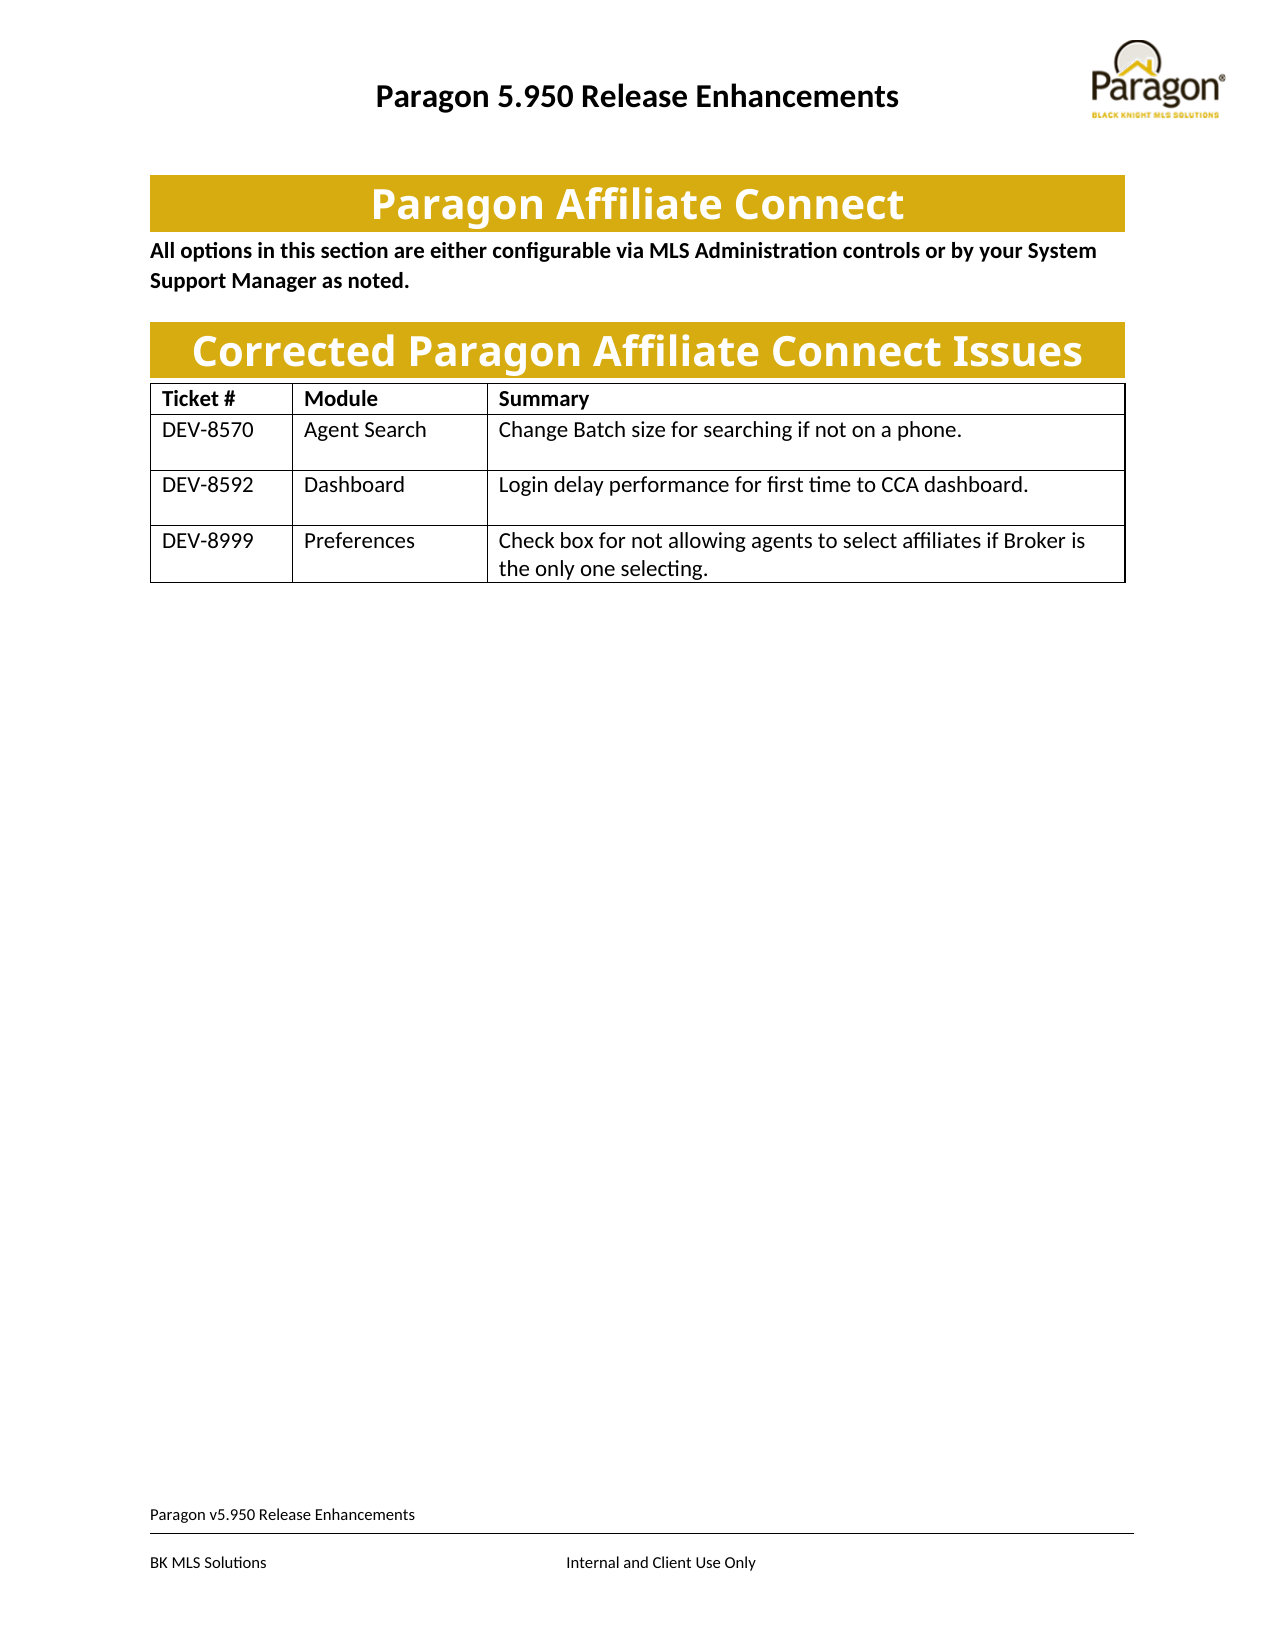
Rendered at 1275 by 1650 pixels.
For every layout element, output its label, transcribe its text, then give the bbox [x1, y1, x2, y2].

table_header Summary [488, 384, 1124, 414]
table_header Ticket # [151, 384, 292, 414]
table_cell DEV-8570 [151, 415, 292, 469]
table_cell DEV-8999 [151, 526, 292, 582]
table_cell Preferences [293, 526, 487, 582]
subtitle Corrected Paragon Affiliate Connect Issues [150, 322, 1125, 378]
table_cell Login delay performance for first time to CCA dashboard. [488, 471, 1124, 525]
table_header Module [293, 384, 487, 414]
table_cell Dashboard [293, 471, 487, 525]
text All options in this section are either configurable via MLS Administration controls or by your System Support Manager as noted. [150, 236, 1125, 294]
table_cell DEV-8592 [151, 471, 292, 525]
table_cell Agent Search [293, 415, 487, 469]
picture [1092, 40, 1226, 120]
table_cell Change Batch size for searching if not on a phone. [488, 415, 1124, 469]
subtitle Paragon Affiliate Connect [150, 175, 1125, 232]
table_cell Check box for not allowing agents to select affiliates if Broker is the only one selecting. [488, 526, 1124, 582]
